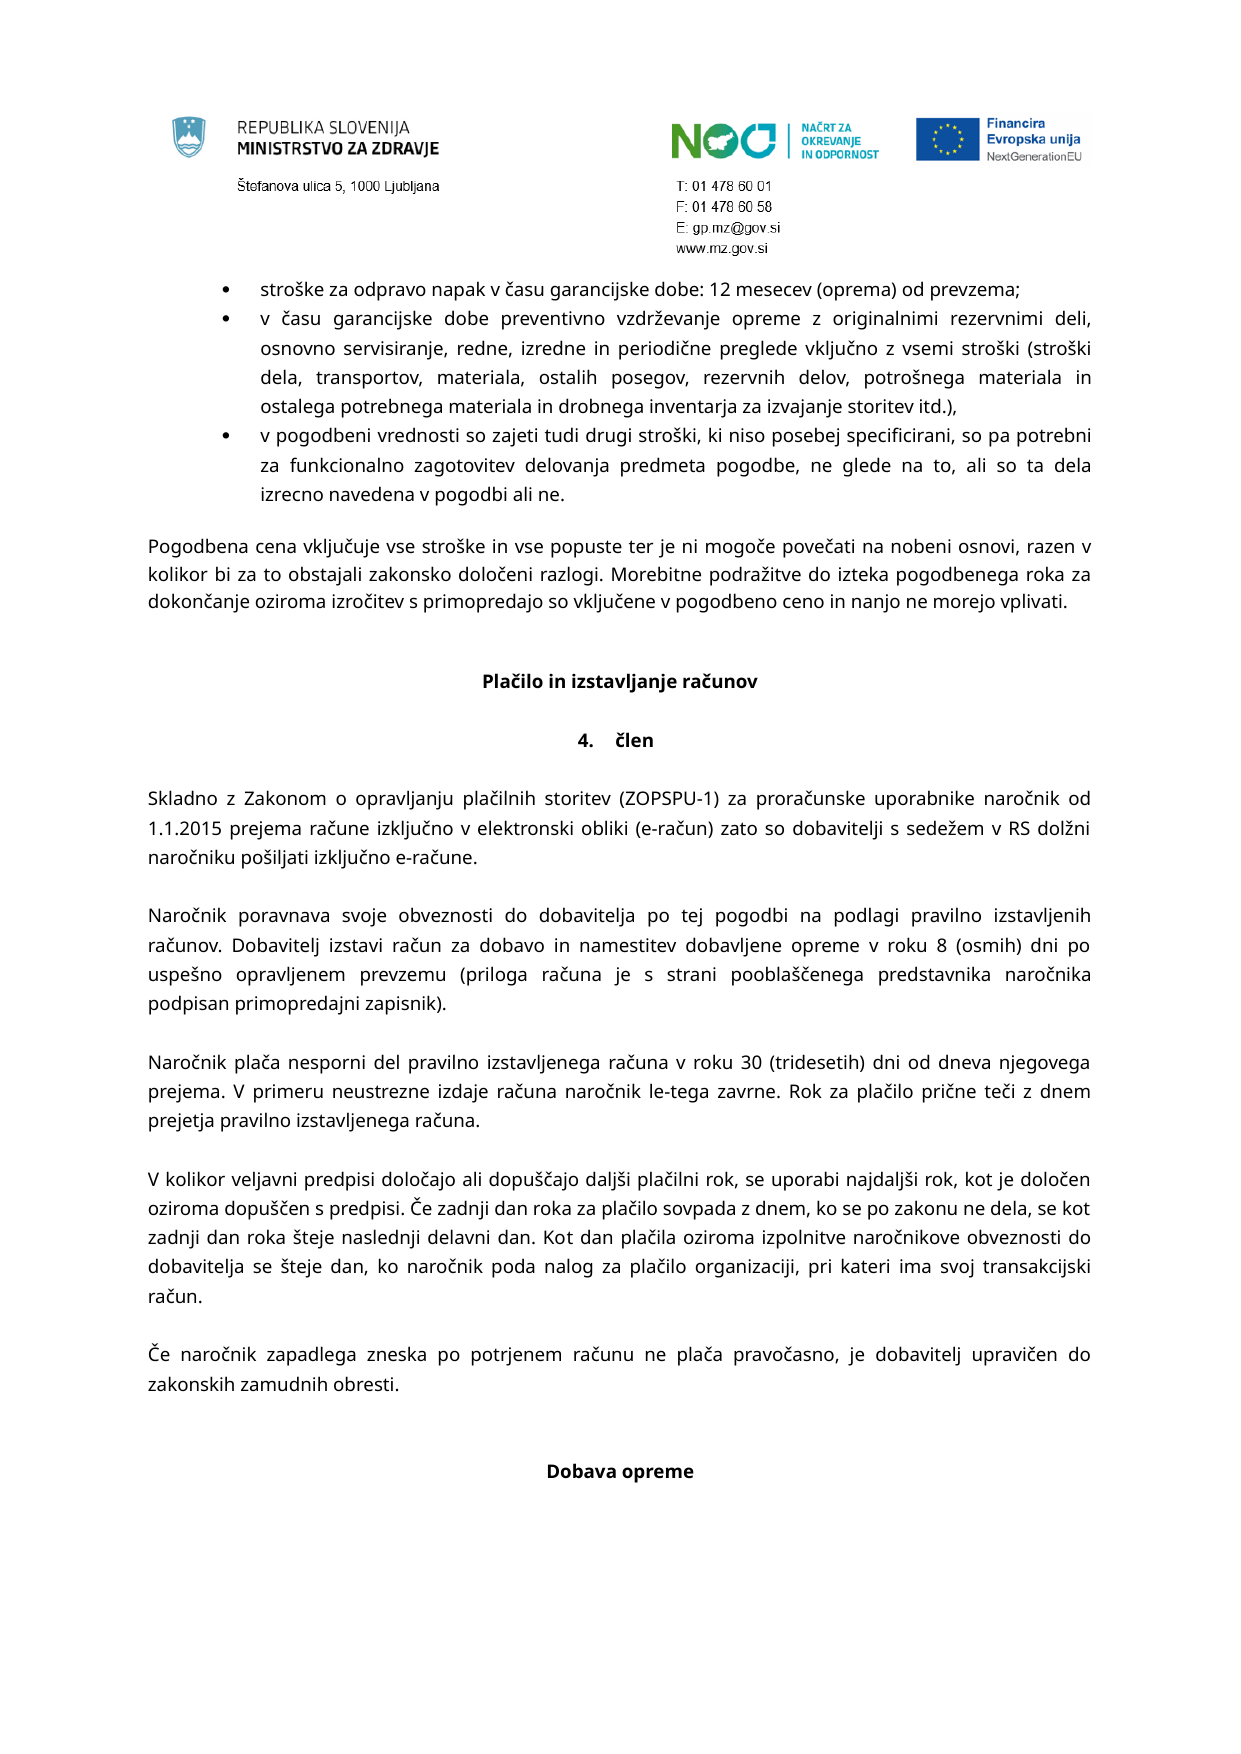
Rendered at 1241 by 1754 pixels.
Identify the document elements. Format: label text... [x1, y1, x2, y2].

text Naročnik poravnava svoje obveznosti do dobavitelja po tej pogodbi na podlagi pravilno izstavljenih računov. Dobavitelj izstavi račun za dobavo in namestitev dobavljene opreme v roku 8 (osmih) dni po uspešno opravljenem prevzemu (priloga računa je s strani pooblaščenega predstavnika naročnika podpisan primopredajni zapisnik). [148, 903, 1092, 1016]
list stroške za odpravo napak v času garancijske dobe: 12 mesecev (oprema) od prevzema; [223, 277, 1093, 302]
text V kolikor veljavni predpisi določajo ali dopuščajo daljši plačilni rok, se uporabi najdaljši rok, kot je določen oziroma dopuščen s predpisi. Če zadnji dan roka za plačilo sovpada z dnem, ko se po zakonu ne dela, se kot zadnji dan roka šteje naslednji delavni dan. Kot dan plačila oziroma izpolnitve naročnikove obveznosti do dobavitelja se šteje dan, ko naročnik poda nalog za plačilo organizaciji, pri kateri ima svoj transakcijski račun. [148, 1166, 1092, 1309]
text Če naročnik zapadlega zneska po potrjenem računu ne plača pravočasno, je dobavitelj upravičen do zakonskih zamudnih obresti. [148, 1342, 1093, 1396]
list člen [140, 727, 1092, 752]
text Plačilo in izstavljanje računov [148, 668, 1092, 694]
text Naročnik plača nesporni del pravilno izstavljenega računa v roku 30 (tridesetih) dni od dneva njegovega prejema. V primeru neustrezne izdaje računa naročnik le-tega zavrne. Rok za plačilo prične teči z dnem prejetja pravilno izstavljenega računa. [148, 1049, 1092, 1133]
text Skladno z Zakonom o opravljanju plačilnih storitev (ZOPSPU-1) za proračunske uporabnike naročnik od 1.1.2015 prejema račune izključno v elektronski obliki (e-račun) zato so dobavitelji s sedežem v RS dolžni naročniku pošiljati izključno e-račune. [148, 786, 1092, 869]
list v pogodbeni vrednosti so zajeti tudi drugi stroški, ki niso posebej specificirani, so pa potrebni za funkcionalno zagotovitev delovanja predmeta pogodbe, ne glede na to, ali so ta dela izrecno navedena v pogodbi ali ne. [223, 423, 1093, 507]
picture [147, 73, 1093, 277]
text Dobava opreme [148, 1459, 1093, 1484]
text Pogodbena cena vključuje vse stroške in vse popuste ter je ni mogoče povečati na nobeni osnovi, razen v kolikor bi za to obstajali zakonsko določeni razlogi. Morebitne podražitve do izteka pogodbenega roka za dokončanje oziroma izročitev s primopredajo so vključene v pogodbeno ceno in nanjo ne morejo vplivati. [148, 534, 1093, 614]
list v času garancijske dobe preventivno vzdrževanje opreme z originalnimi rezervnimi deli, osnovno servisiranje, redne, izredne in periodične preglede vključno z vsemi stroški (stroški dela, transportov, materiala, ostalih posegov, rezervnih delov, potrošnega materiala in ostalega potrebnega materiala in drobnega inventarja za izvajanje storitev itd.), [223, 306, 1093, 419]
